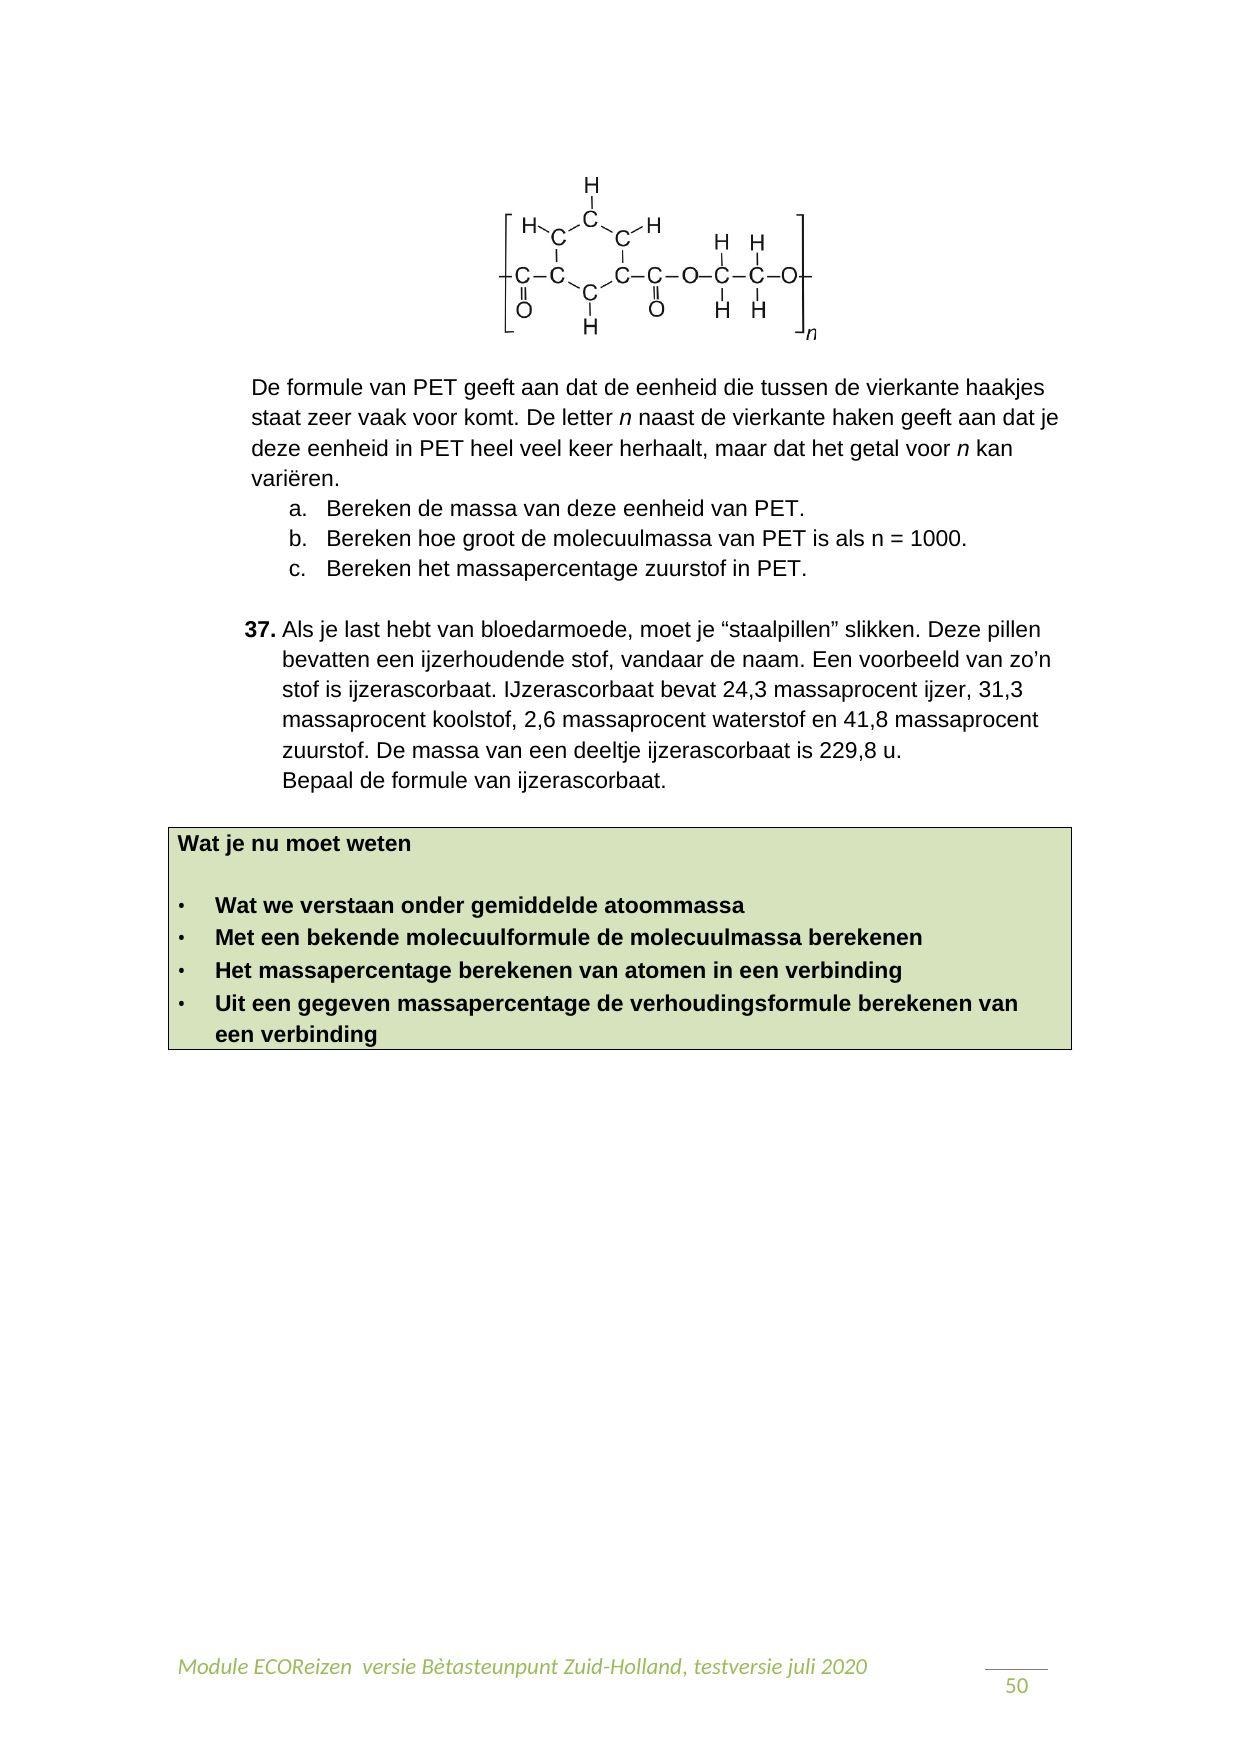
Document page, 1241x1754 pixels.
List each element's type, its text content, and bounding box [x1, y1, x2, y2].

list Uit een gegeven massapercentage de verhoudingsformule berekenen van een verbinding [169, 986, 1071, 1049]
list De formule van PET geeft aan dat de eenheid die tussen de vierkante haakjes staat zeer vaak voor komt. De letter n naast de vierkante haken geeft aan dat je deze eenheid in PET heel veel keer herhaalt, maar dat het getal voor n kan variëren. [251, 374, 1063, 491]
list Met een bekende molecuulformule de molecuulmassa berekenen [169, 920, 1071, 952]
list Bereken het massapercentage zuurstof in PET. [288, 555, 1063, 582]
list Bereken de massa van deze eenheid van PET. [288, 495, 1063, 521]
list Bepaal de formule van ijzerascorbaat. [251, 767, 1063, 793]
list Bereken hoe groot de molecuulmassa van PET is als n = 1000. [288, 525, 1063, 552]
list Wat we verstaan onder gemiddelde atoommassa [169, 888, 1071, 919]
list Het massapercentage berekenen van atomen in een verbinding [169, 953, 1071, 984]
text Wat je nu moet weten [169, 828, 1071, 857]
list Als je last hebt van bloedarmoede, moet je “staalpillen” slikken. Deze pillen bevatten een ijzerhoudende stof, vandaar de naam. Een voorbeeld van zo’n stof is ijzerascorbaat. IJzerascorbaat bevat 24,3 massaprocent ijzer, 31,3 massaprocent koolstof, 2,6 massaprocent waterstof en 41,8 massaprocent zuurstof. De massa van een deeltje ijzerascorbaat is 229,8 u. [244, 616, 1063, 763]
picture [499, 177, 817, 340]
